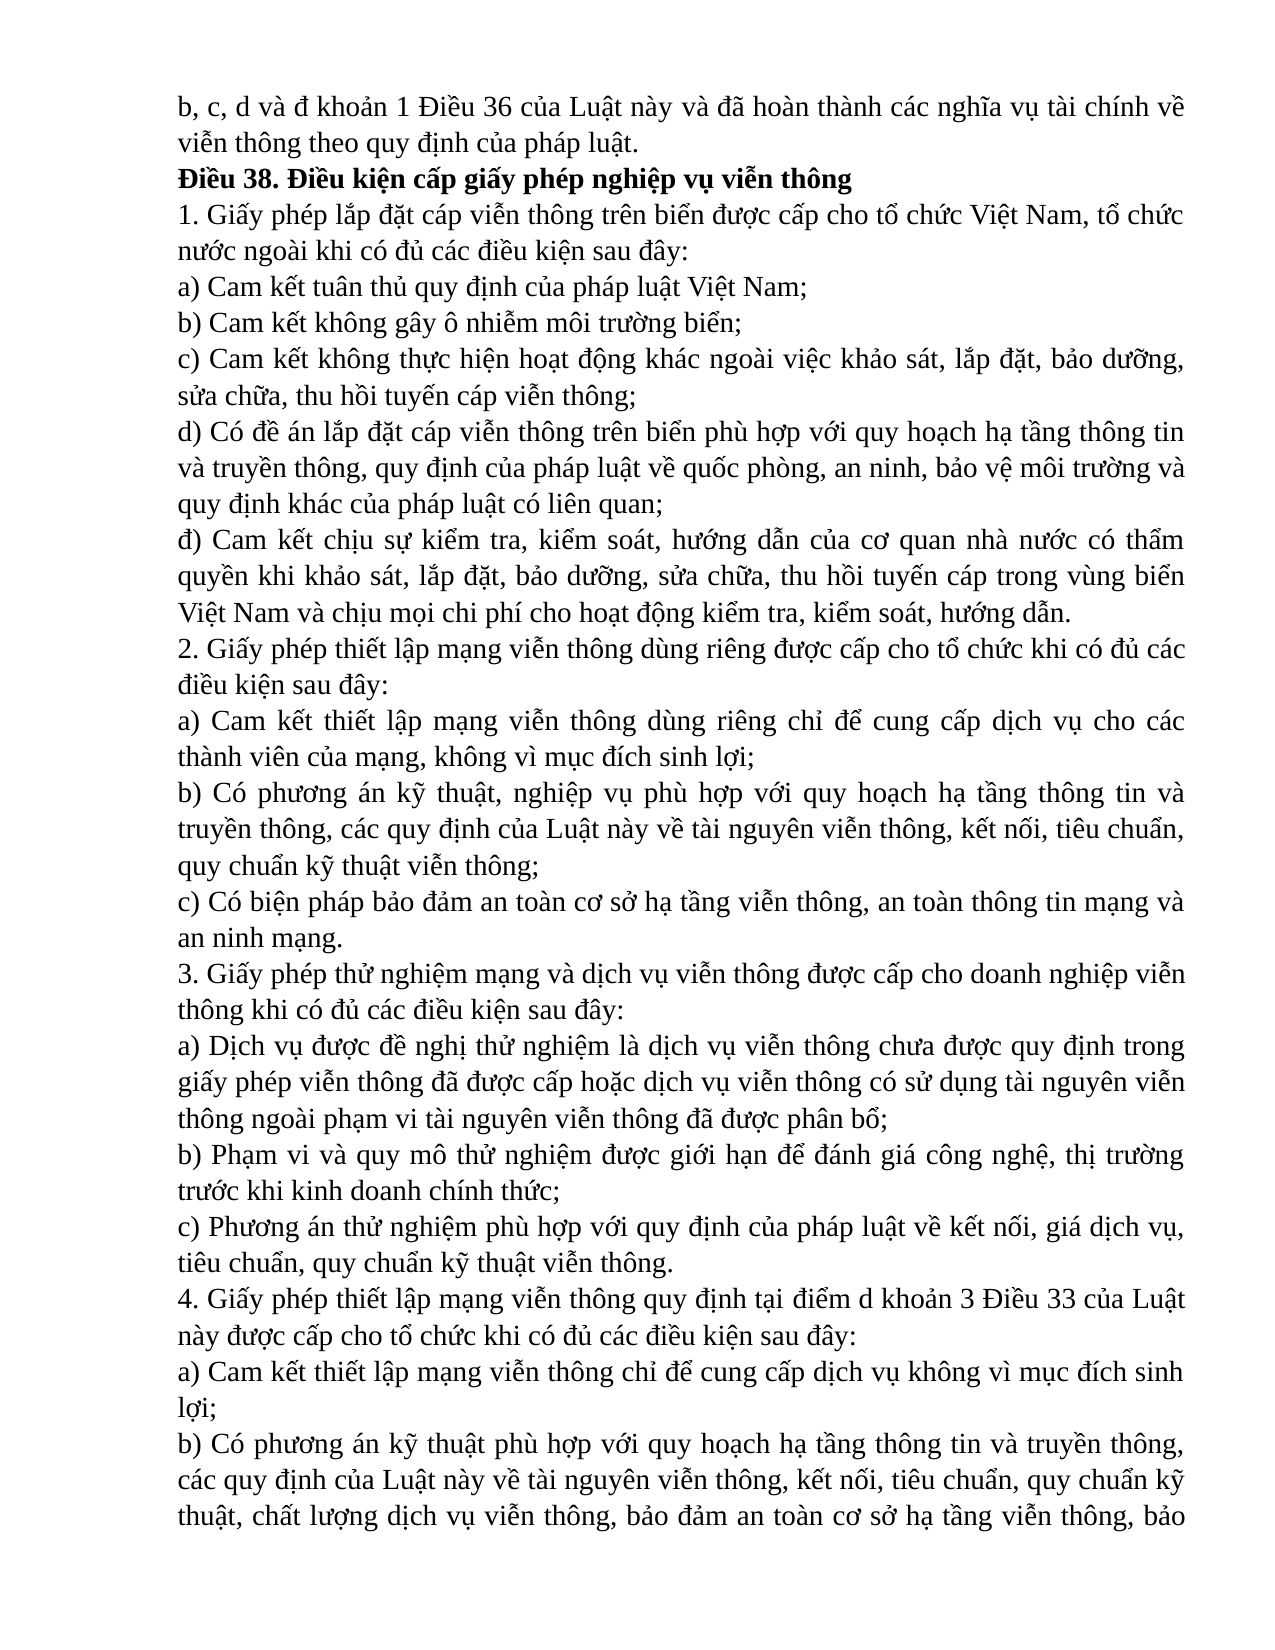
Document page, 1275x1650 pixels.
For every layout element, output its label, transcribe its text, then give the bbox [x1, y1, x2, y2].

text c) Có biện pháp bảo đảm an toàn cơ sở hạ tầng viễn thông, an toàn thông tin mạng và an ninh mạng. [177, 884, 1186, 953]
text 1. Giấy phép lắp đặt cáp viễn thông trên biển được cấp cho tổ chức Việt Nam, tổ chức nước ngoài khi có đủ các điều kiện sau đây: [177, 197, 1186, 267]
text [177, 1426, 1186, 1532]
text a) Cam kết thiết lập mạng viễn thông chỉ để cung cấp dịch vụ không vì mục đích sinh lợi; [177, 1354, 1186, 1423]
text Điều 38. Điều kiện cấp giấy phép nghiệp vụ viễn thông [177, 161, 1186, 194]
text a) Cam kết thiết lập mạng viễn thông dùng riêng chỉ để cung cấp dịch vụ cho các thành viên của mạng, không vì mục đích sinh lợi; [177, 703, 1186, 773]
text b) Có phương án kỹ thuật, nghiệp vụ phù hợp với quy hoạch hạ tầng thông tin và truyền thông, các quy định của Luật này về tài nguyên viễn thông, kết nối, tiêu chuẩn, quy chuẩn kỹ thuật viễn thông; [177, 775, 1186, 881]
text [177, 89, 1186, 158]
text a) Dịch vụ được đề nghị thử nghiệm là dịch vụ viễn thông chưa được quy định trong giấy phép viễn thông đã được cấp hoặc dịch vụ viễn thông có sử dụng tài nguyên viễn thông ngoài phạm vi tài nguyên viễn thông đã được phân bổ; [177, 1028, 1186, 1134]
text d) Có đề án lắp đặt cáp viễn thông trên biển phù hợp với quy hoạch hạ tầng thông tin và truyền thông, quy định của pháp luật về quốc phòng, an ninh, bảo vệ môi trường và quy định khác của pháp luật có liên quan; [177, 414, 1186, 520]
text 4. Giấy phép thiết lập mạng viễn thông quy định tại điểm d khoản 3 Điều 33 của Luật này được cấp cho tổ chức khi có đủ các điều kiện sau đây: [177, 1281, 1186, 1351]
text đ) Cam kết chịu sự kiểm tra, kiểm soát, hướng dẫn của cơ quan nhà nước có thẩm quyền khi khảo sát, lắp đặt, bảo dưỡng, sửa chữa, thu hồi tuyến cáp trong vùng biển Việt Nam và chịu mọi chi phí cho hoạt động kiểm tra, kiểm soát, hướng dẫn. [177, 522, 1186, 628]
text b) Phạm vi và quy mô thử nghiệm được giới hạn để đánh giá công nghệ, thị trường trước khi kinh doanh chính thức; [177, 1137, 1186, 1207]
text 2. Giấy phép thiết lập mạng viễn thông dùng riêng được cấp cho tổ chức khi có đủ các điều kiện sau đây: [177, 631, 1186, 701]
text a) Cam kết tuân thủ quy định của pháp luật Việt Nam; [177, 269, 1186, 303]
text c) Phương án thử nghiệm phù hợp với quy định của pháp luật về kết nối, giá dịch vụ, tiêu chuẩn, quy chuẩn kỹ thuật viễn thông. [177, 1209, 1186, 1279]
text 3. Giấy phép thử nghiệm mạng và dịch vụ viễn thông được cấp cho doanh nghiệp viễn thông khi có đủ các điều kiện sau đây: [177, 956, 1186, 1026]
text b) Cam kết không gây ô nhiễm môi trường biển; [177, 306, 1186, 339]
text c) Cam kết không thực hiện hoạt động khác ngoài việc khảo sát, lắp đặt, bảo dưỡng, sửa chữa, thu hồi tuyến cáp viễn thông; [177, 342, 1186, 411]
